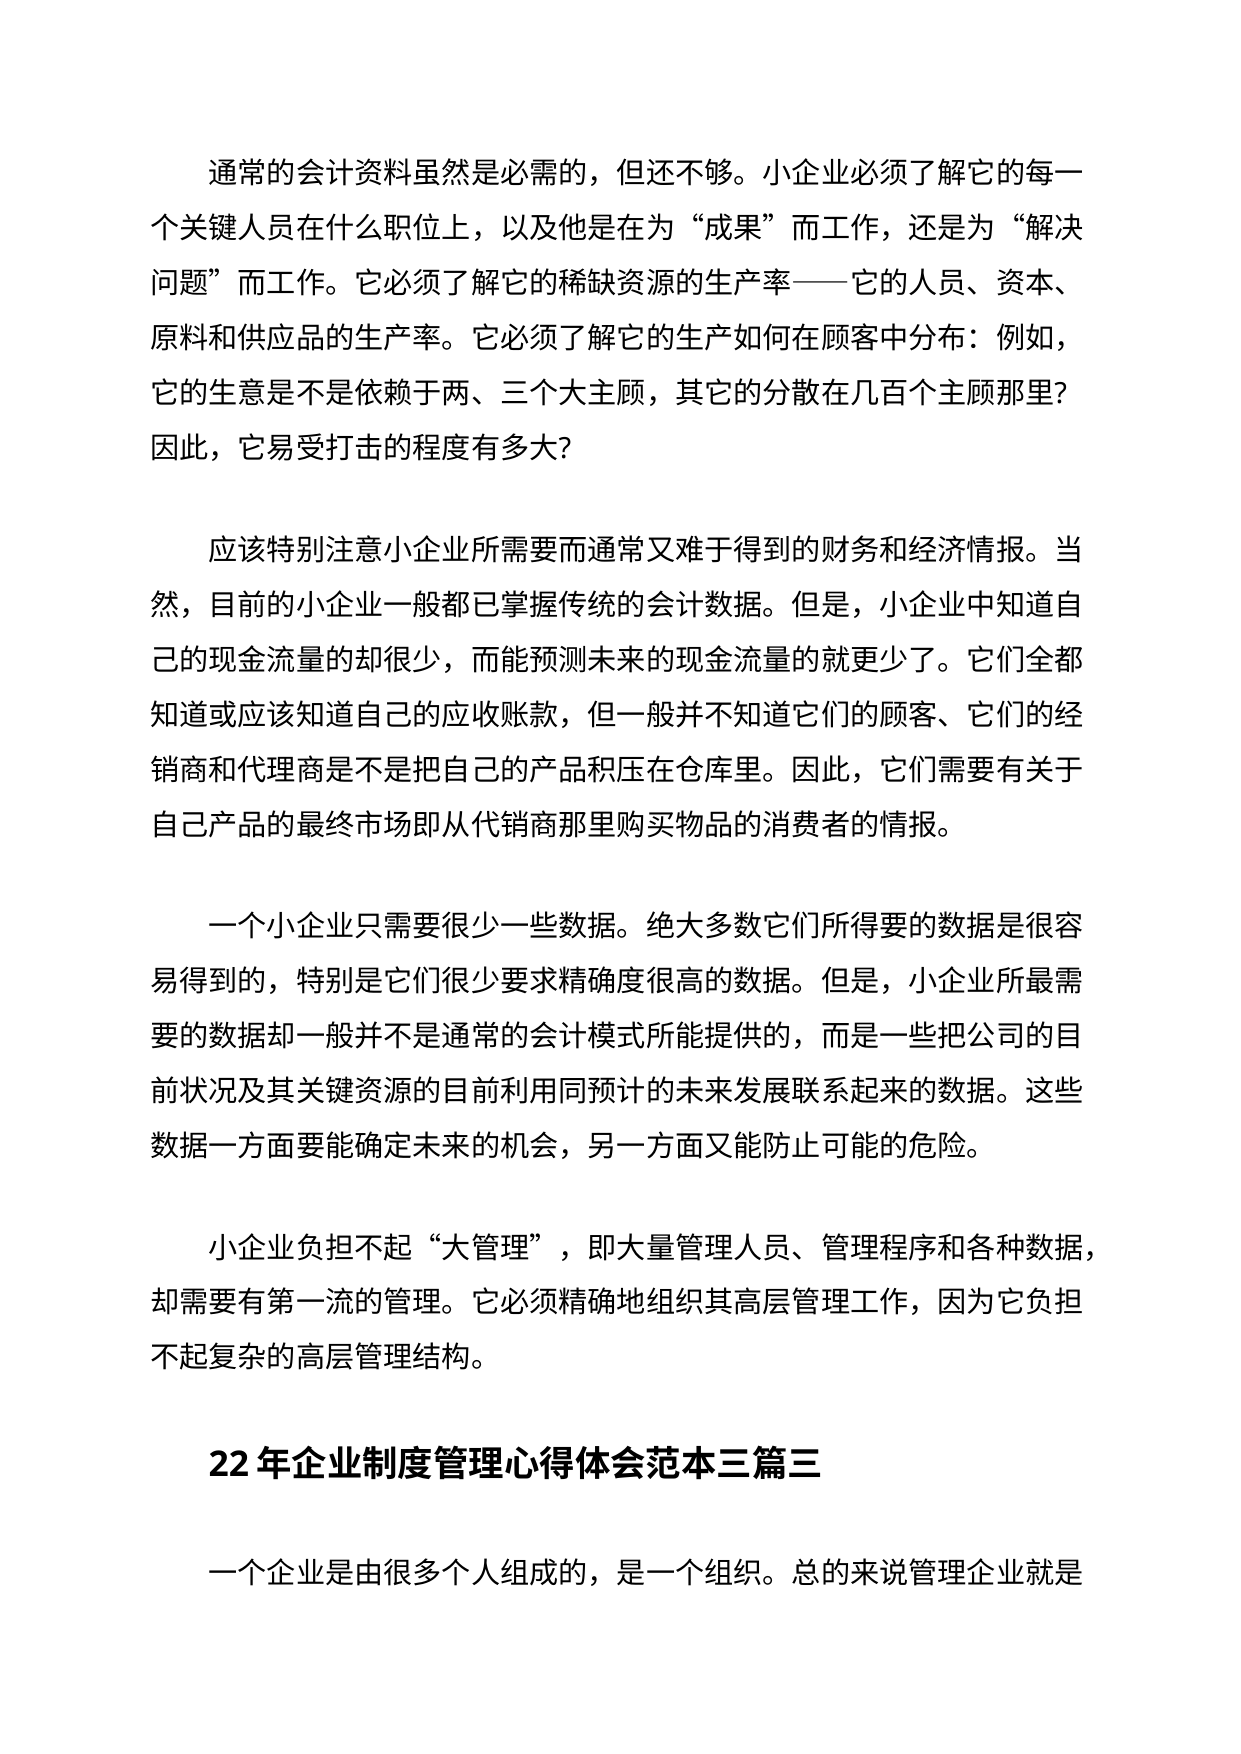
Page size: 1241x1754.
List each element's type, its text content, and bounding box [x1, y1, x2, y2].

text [150, 1549, 1090, 1592]
text 22年企业制度管理心得体会范本三篇三 [150, 1436, 1090, 1487]
text 通常的会计资料虽然是必需的，但还不够。小企业必须了解它的每一个关键人员在什么职位上，以及他是在为“成果”而工作，还是为“解决问题”而工作。它必须了解它的稀缺资源的生产率——它的人员、资本、原料和供应品的生产率。它必须了解它的生产如何在顾客中分布：例如，它的生意是不是依赖于两、三个大主顾，其它的分散在几百个主顾那里?因此，它易受打击的程度有多大? [150, 150, 1090, 467]
text 应该特别注意小企业所需要而通常又难于得到的财务和经济情报。当然，目前的小企业一般都已掌握传统的会计数据。但是，小企业中知道自己的现金流量的却很少，而能预测未来的现金流量的就更少了。它们全都知道或应该知道自己的应收账款，但一般并不知道它们的顾客、它们的经销商和代理商是不是把自己的产品积压在仓库里。因此，它们需要有关于自己产品的最终市场即从代销商那里购买物品的消费者的情报。 [150, 527, 1090, 843]
text 小企业负担不起“大管理”，即大量管理人员、管理程序和各种数据，却需要有第一流的管理。它必须精确地组织其高层管理工作，因为它负担不起复杂的高层管理结构。 [150, 1224, 1090, 1376]
text 一个小企业只需要很少一些数据。绝大多数它们所得要的数据是很容易得到的，特别是它们很少要求精确度很高的数据。但是，小企业所最需要的数据却一般并不是通常的会计模式所能提供的，而是一些把公司的目前状况及其关键资源的目前利用同预计的未来发展联系起来的数据。这些数据一方面要能确定未来的机会，另一方面又能防止可能的危险。 [150, 903, 1090, 1165]
